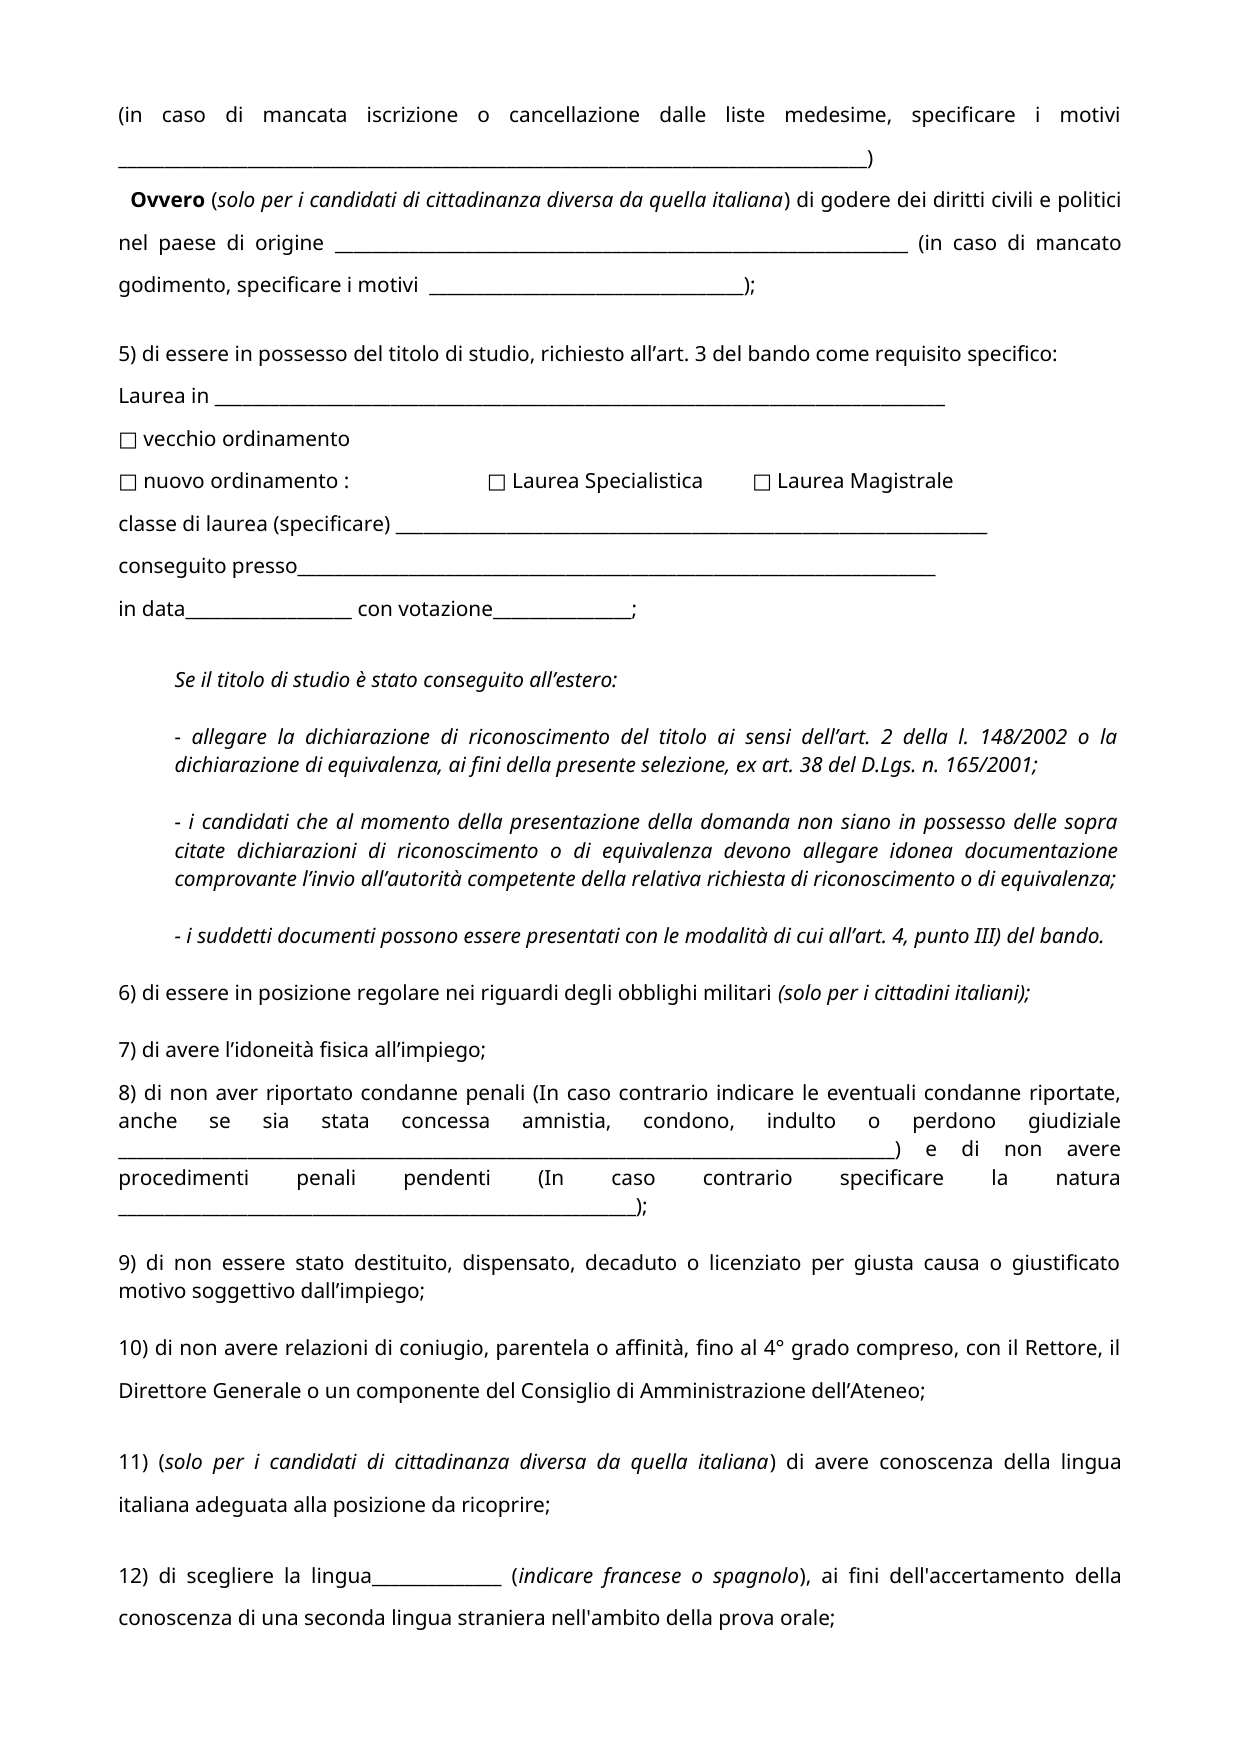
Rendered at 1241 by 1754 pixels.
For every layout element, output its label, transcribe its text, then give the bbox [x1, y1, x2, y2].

text Ovvero (solo per i candidati di cittadinanza diversa da quella italiana) di godere dei diritti civili e politici nel paese di origine ______________________________________________________________ (in caso di mancato godimento, specificare i motivi __________________________________); [118, 185, 1122, 299]
text in data__________________ con votazione_______________; [118, 594, 1122, 623]
text □ nuovo ordinamento : □ Laurea Specialistica □ Laurea Magistrale [118, 466, 1122, 495]
text 12) di scegliere la lingua______________ (indicare francese o spagnolo), ai fini dell'accertamento della conoscenza di una seconda lingua straniera nell'ambito della prova orale; [118, 1561, 1122, 1632]
text 5) di essere in possesso del titolo di studio, richiesto all’art. 3 del bando come requisito specifico: [118, 339, 1122, 367]
text 9) di non essere stato destituito, dispensato, decaduto o licenziato per giusta causa o giustificato motivo soggettivo dall’impiego; [118, 1248, 1122, 1305]
text conseguito presso_____________________________________________________________________ [118, 552, 1122, 580]
text - i suddetti documenti possono essere presentati con le modalità di cui all’art. 4, punto III) del bando. [174, 921, 1122, 950]
text Se il titolo di studio è stato conseguito all’estero: [174, 665, 1122, 694]
text 8) di non aver riportato condanne penali (In caso contrario indicare le eventuali condanne riportate, anche se sia stata concessa amnistia, condono, indulto o perdono giudiziale ____________________________________________________________________________________) e di non avere procedimenti penali pendenti (In caso contrario specificare la natura ________________________________________________________); [118, 1078, 1122, 1220]
text □ vecchio ordinamento [118, 424, 1122, 452]
text classe di laurea (specificare) ________________________________________________________________ [118, 509, 1122, 537]
text (in caso di mancata iscrizione o cancellazione dalle liste medesime, specificare i motivi _________________________________________________________________________________) [118, 100, 1122, 171]
text - i candidati che al momento della presentazione della domanda non siano in possesso delle sopra citate dichiarazioni di riconoscimento o di equivalenza devono allegare idonea documentazione comprovante l’invio all’autorità competente della relativa richiesta di riconoscimento o di equivalenza; [174, 807, 1122, 893]
text 10) di non avere relazioni di coniugio, parentela o affinità, fino al 4° grado compreso, con il Rettore, il Direttore Generale o un componente del Consiglio di Amministrazione dell’Ateneo; [118, 1333, 1122, 1404]
text 7) di avere l’idoneità fisica all’impiego; [118, 1035, 1122, 1063]
text 6) di essere in posizione regolare nei riguardi degli obblighi militari (solo per i cittadini italiani); [118, 978, 1122, 1007]
text - allegare la dichiarazione di riconoscimento del titolo ai sensi dell’art. 2 della l. 148/2002 o la dichiarazione di equivalenza, ai fini della presente selezione, ex art. 38 del D.Lgs. n. 165/2001; [174, 722, 1122, 779]
text Laurea in _______________________________________________________________________________ [118, 381, 1122, 410]
text 11) (solo per i candidati di cittadinanza diversa da quella italiana) di avere conoscenza della lingua italiana adeguata alla posizione da ricoprire; [118, 1447, 1122, 1518]
